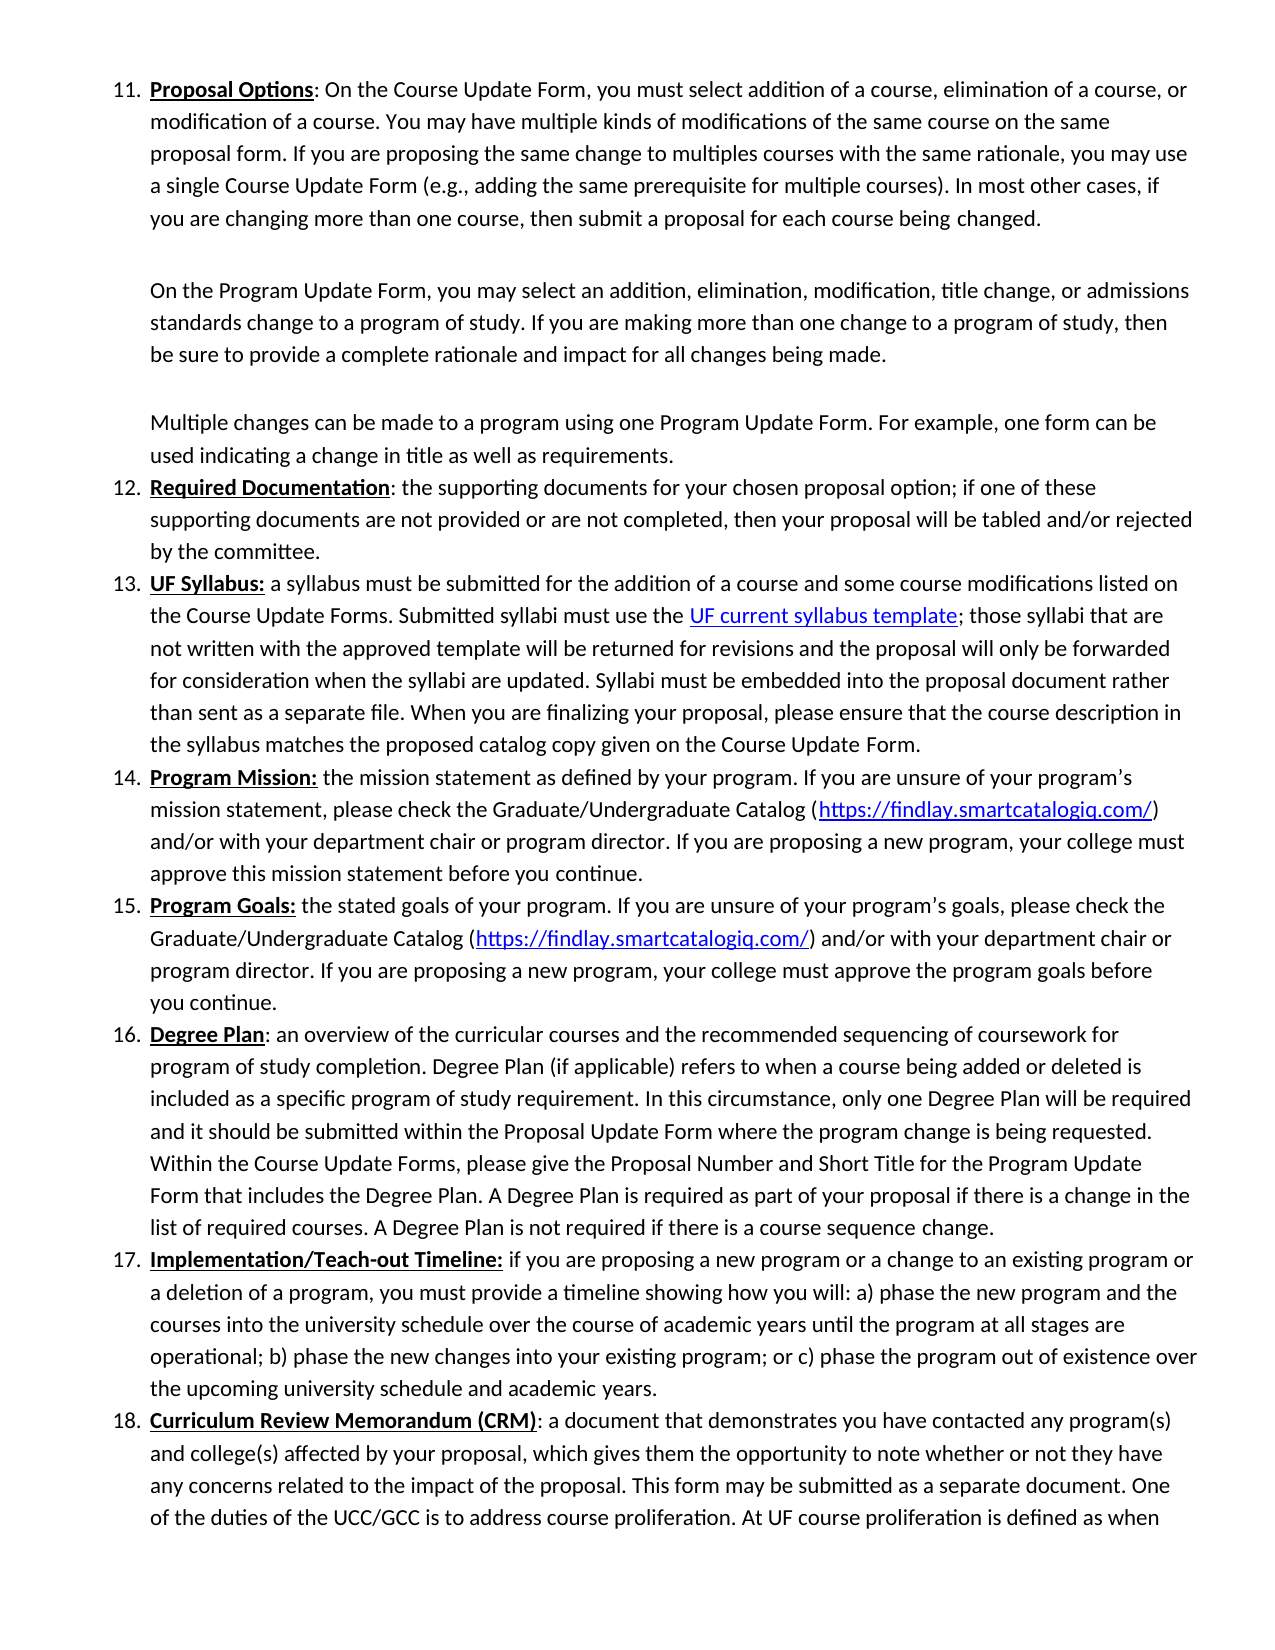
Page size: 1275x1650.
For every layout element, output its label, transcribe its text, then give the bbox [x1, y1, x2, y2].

list Implementation/Teach-out Timeline: if you are proposing a new program or a change to an existing program or a deletion of a program, you must provide a timeline showing how you will: a) phase the new program and the courses into the university schedule over the course of academic years until the program at all stages are operational; b) phase the new changes into your existing program; or c) phase the program out of existence over the upcoming university schedule and academic years. [112, 1246, 1200, 1402]
list Degree Plan: an overview of the curricular courses and the recommended sequencing of coursework for program of study completion. Degree Plan (if applicable) refers to when a course being added or deleted is included as a specific program of study requirement. In this circumstance, only one Degree Plan will be required and it should be submitted within the Proposal Update Form where the program change is being requested. Within the Course Update Forms, please give the Proposal Number and Short Title for the Program Update Form that includes the Degree Plan. A Degree Plan is required as part of your proposal if there is a change in the list of required courses. A Degree Plan is not required if there is a course sequence change. [112, 1020, 1197, 1241]
list Program Goals: the stated goals of your program. If you are unsure of your program’s goals, please check the Graduate/Undergraduate Catalog (https://findlay.smartcatalogiq.com/) and/or with your department chair or program director. If you are proposing a new program, your college must approve the program goals before you continue. [112, 891, 1174, 1016]
text On the Program Update Form, you may select an addition, elimination, modification, title change, or admissions standards change to a program of study. If you are making more than one change to a program of study, then be sure to provide a complete rationale and impact for all changes being made. [150, 276, 1194, 368]
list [112, 1406, 1189, 1531]
list Proposal Options: On the Course Update Form, you must select addition of a course, elimination of a course, or modification of a course. You may have multiple kinds of modifications of the same course on the same proposal form. If you are proposing the same change to multiples courses with the same rationale, you may use a single Course Update Form (e.g., adding the same prerequisite for multiple courses). In most other cases, if you are changing more than one course, then submit a proposal for each course being changed. [112, 75, 1196, 232]
text Multiple changes can be made to a program using one Program Update Form. For example, one form can be used indicating a change in title as well as requirements. [150, 408, 1160, 469]
list Required Documentation: the supporting documents for your chosen proposal option; if one of these supporting documents are not provided or are not completed, then your proposal will be tabled and/or rejected by the committee. [112, 473, 1195, 565]
list Program Mission: the mission statement as defined by your program. If you are unsure of your program’s mission statement, please check the Graduate/Undergraduate Catalog (https://findlay.smartcatalogiq.com/) and/or with your department chair or program director. If you are proposing a new program, your college must approve this mission statement before you continue. [112, 763, 1197, 887]
list UF Syllabus: a syllabus must be submitted for the addition of a course and some course modifications listed on the Course Update Forms. Submitted syllabi must use the UF current syllabus template; those syllabi that are not written with the approved template will be returned for revisions and the proposal will only be forwarded for consideration when the syllabi are updated. Syllabi must be embedded into the proposal document rather than sent as a separate file. When you are finalizing your proposal, please ensure that the course description in the syllabus matches the proposed catalog copy given on the Course Update Form. [112, 569, 1189, 758]
